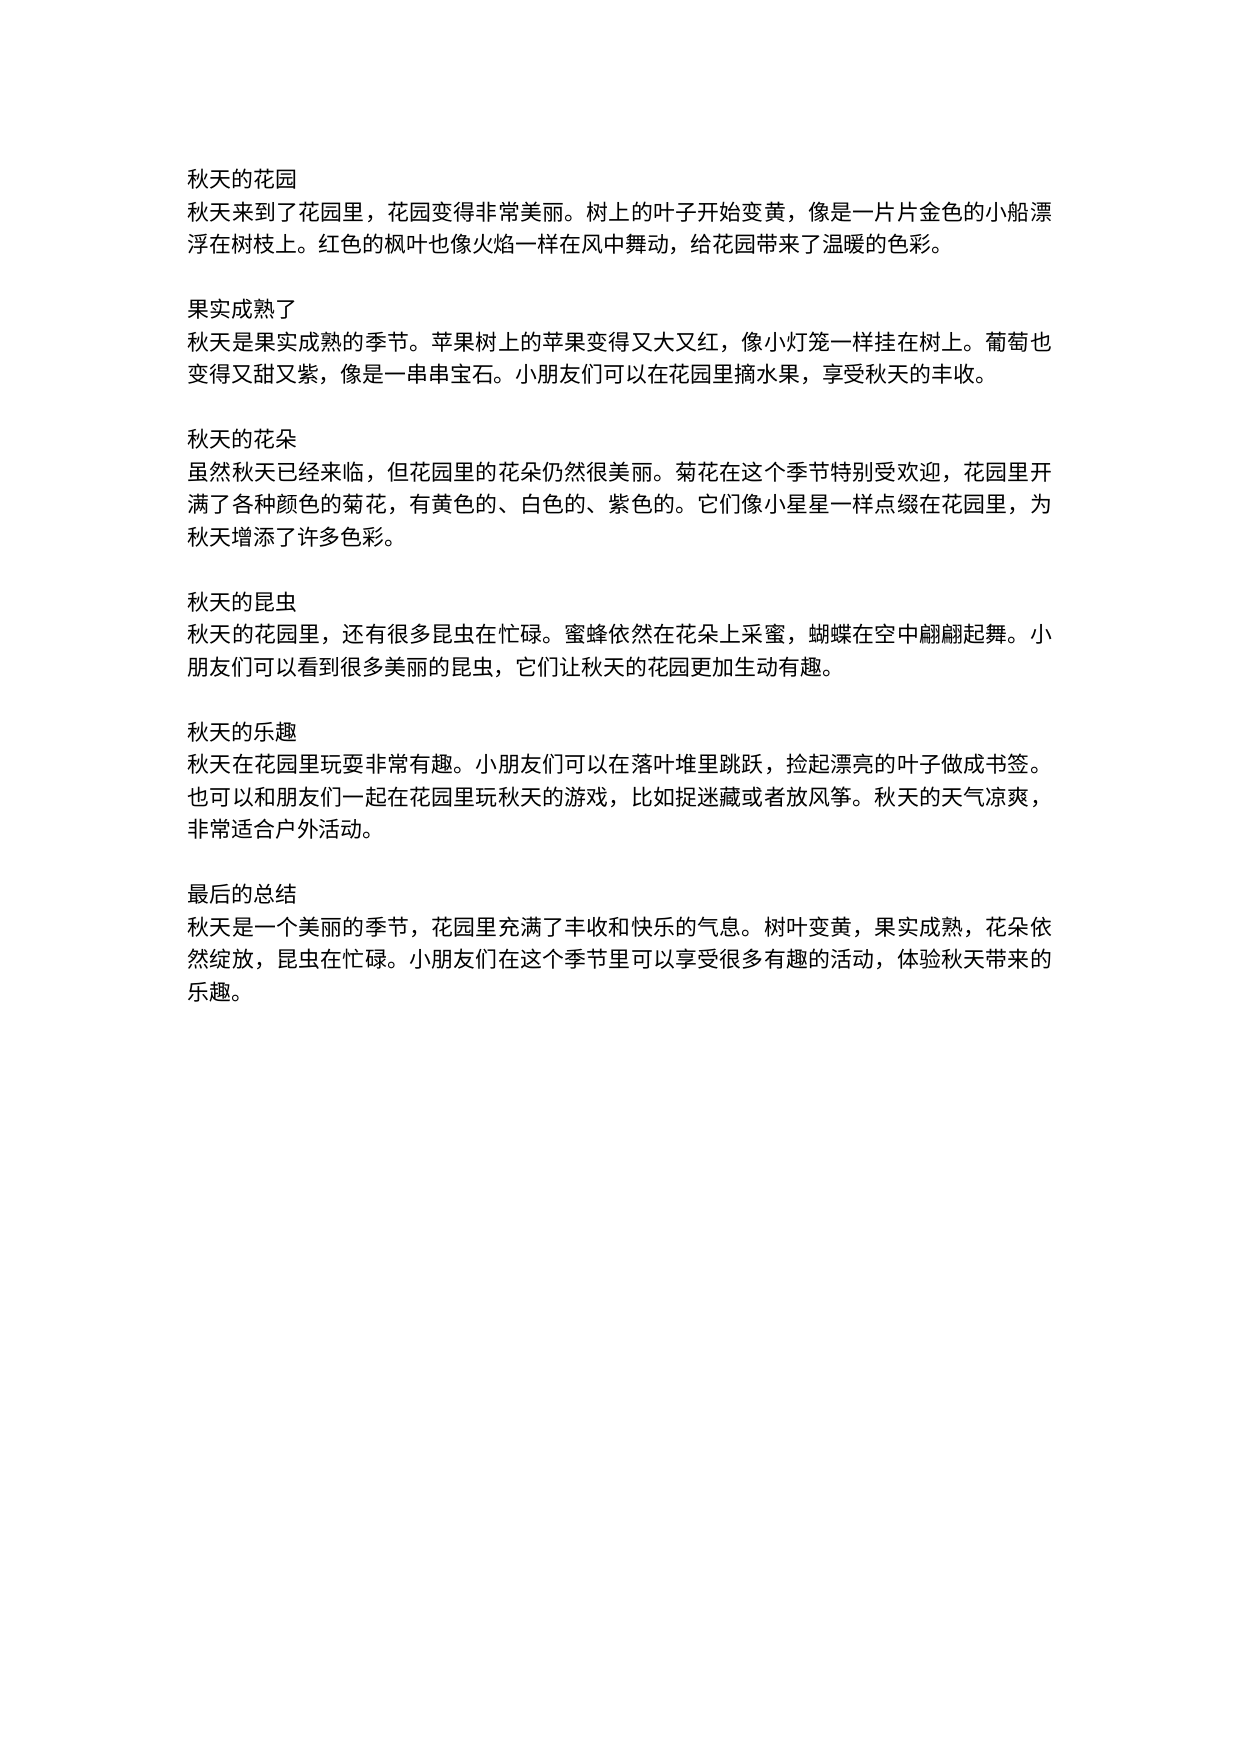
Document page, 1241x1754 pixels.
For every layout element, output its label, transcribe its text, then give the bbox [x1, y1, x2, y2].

text 秋天的乐趣 [187, 714, 1053, 747]
text 秋天在花园里玩耍非常有趣。小朋友们可以在落叶堆里跳跃，捡起漂亮的叶子做成书签。也可以和朋友们一起在花园里玩秋天的游戏，比如捉迷藏或者放风筝。秋天的天气凉爽，非常适合户外活动。 [187, 747, 1053, 844]
text 果实成熟了 [187, 292, 1053, 324]
text 秋天的昆虫 [187, 584, 1053, 617]
text 最后的总结 [187, 877, 1053, 909]
text 秋天是果实成熟的季节。苹果树上的苹果变得又大又红，像小灯笼一样挂在树上。葡萄也变得又甜又紫，像是一串串宝石。小朋友们可以在花园里摘水果，享受秋天的丰收。 [187, 324, 1053, 389]
text 秋天来到了花园里，花园变得非常美丽。树上的叶子开始变黄，像是一片片金色的小船漂浮在树枝上。红色的枫叶也像火焰一样在风中舞动，给花园带来了温暖的色彩。 [187, 194, 1053, 259]
text 秋天是一个美丽的季节，花园里充满了丰收和快乐的气息。树叶变黄，果实成熟，花朵依然绽放，昆虫在忙碌。小朋友们在这个季节里可以享受很多有趣的活动，体验秋天带来的乐趣。 [187, 909, 1053, 1007]
text 虽然秋天已经来临，但花园里的花朵仍然很美丽。菊花在这个季节特别受欢迎，花园里开满了各种颜色的菊花，有黄色的、白色的、紫色的。它们像小星星一样点缀在花园里，为秋天增添了许多色彩。 [187, 454, 1053, 552]
text 秋天的花朵 [187, 422, 1053, 454]
text 秋天的花园里，还有很多昆虫在忙碌。蜜蜂依然在花朵上采蜜，蝴蝶在空中翩翩起舞。小朋友们可以看到很多美丽的昆虫，它们让秋天的花园更加生动有趣。 [187, 617, 1053, 682]
text 秋天的花园 [187, 162, 1053, 194]
